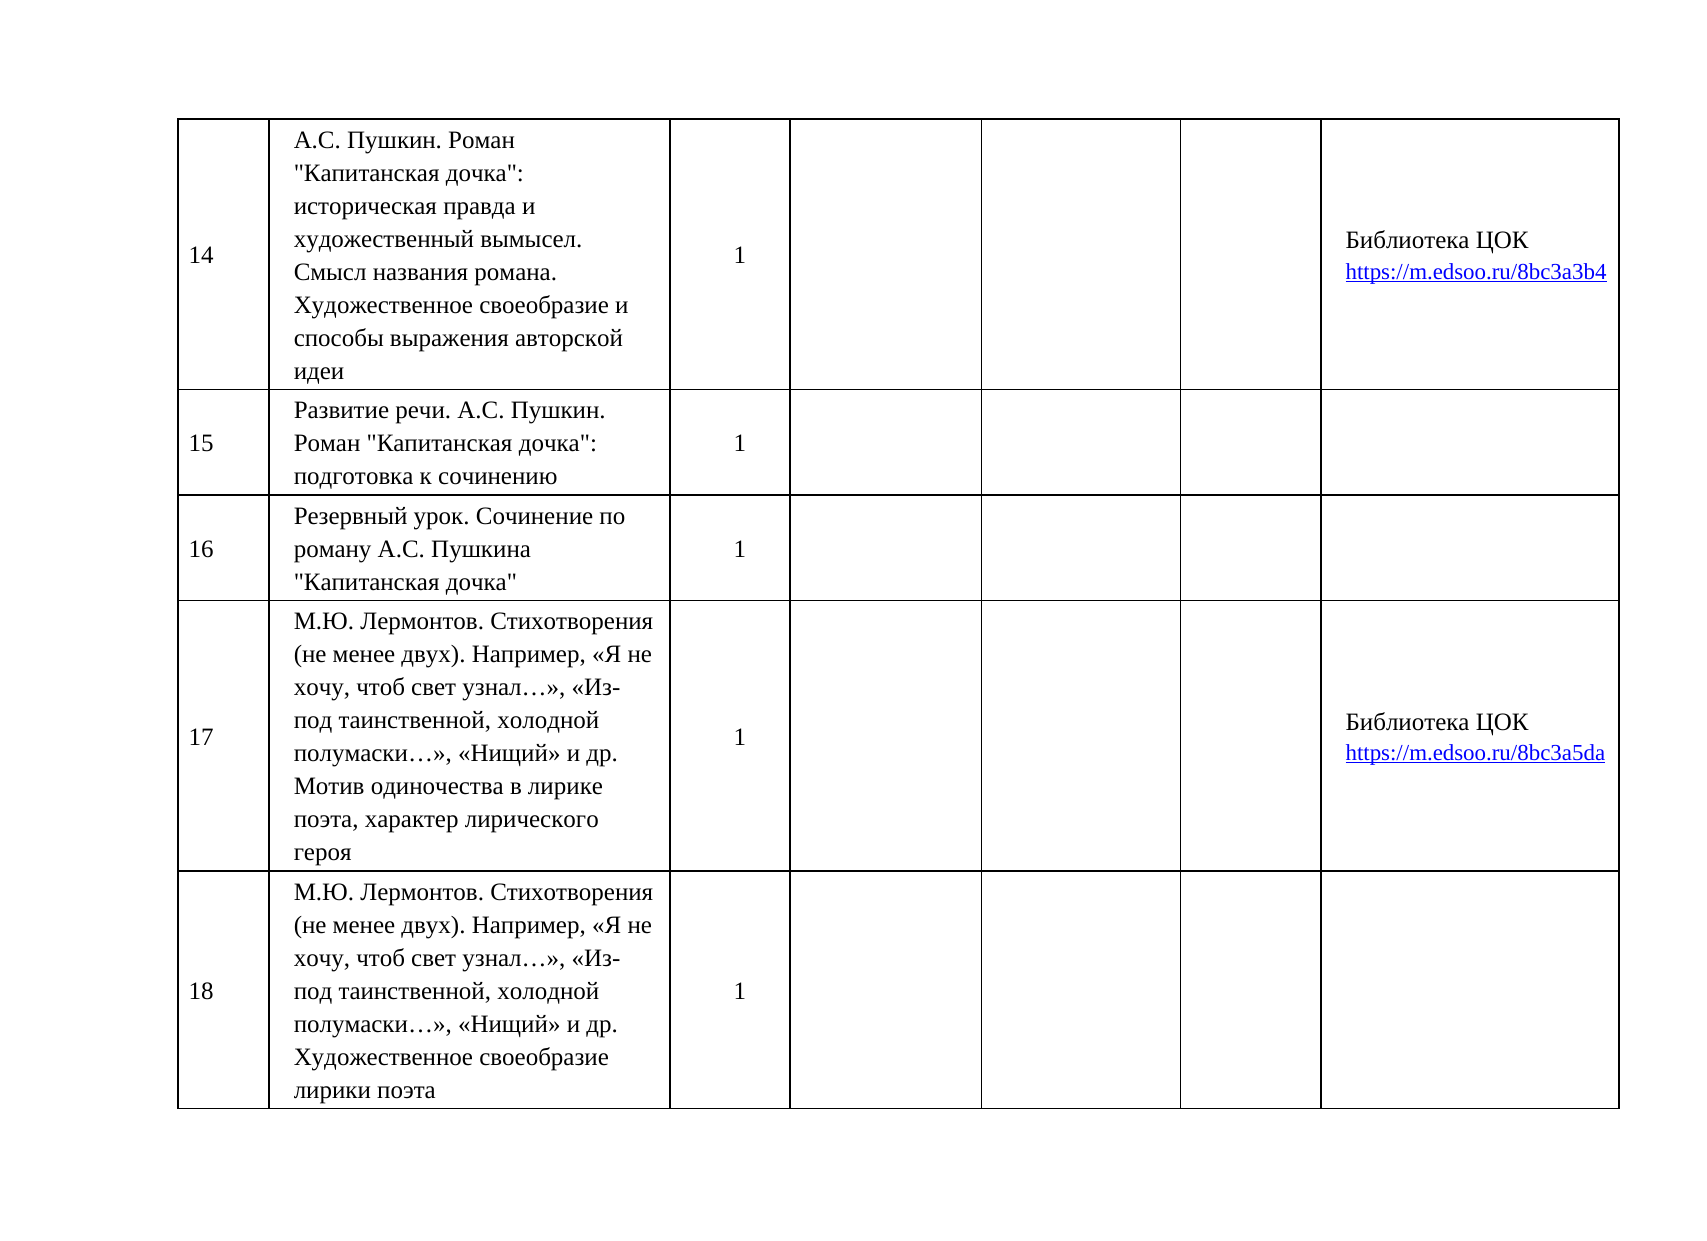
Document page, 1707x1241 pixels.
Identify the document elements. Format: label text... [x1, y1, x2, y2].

table_cell [1181, 390, 1320, 494]
table_cell 1 [671, 390, 789, 494]
table_cell [982, 496, 1180, 599]
table_cell Библиотека ЦОК https://m.edsoo.ru/8bc3a3b4 [1322, 120, 1618, 389]
table_cell М.Ю. Лермонтов. Стихотворения (не менее двух). Например, «Я не хочу, чтоб свет узнал…», «Из-под таинственной, холодной полумаски…», «Нищий» и др. Мотив одиночества в лирике поэта, характер лирического героя [270, 601, 669, 870]
table_cell 1 [671, 872, 789, 1107]
table_cell Резервный урок. Сочинение по роману А.С. Пушкина "Капитанская дочка" [270, 496, 669, 599]
table_cell 14 [179, 120, 268, 389]
table_cell [1181, 601, 1320, 870]
table_cell Библиотека ЦОК https://m.edsoo.ru/8bc3a5da [1322, 601, 1618, 870]
table_cell [791, 601, 981, 870]
table_cell Развитие речи. А.С. Пушкин. Роман "Капитанская дочка": подготовка к сочинению [270, 390, 669, 494]
table_cell 15 [179, 390, 268, 494]
table_cell [982, 390, 1180, 494]
table_cell [1181, 496, 1320, 599]
table_cell [791, 120, 981, 389]
table_cell 17 [179, 601, 268, 870]
table_cell [982, 872, 1180, 1107]
table_cell 16 [179, 496, 268, 599]
table_cell 1 [671, 601, 789, 870]
table_cell 18 [179, 872, 268, 1107]
table_cell М.Ю. Лермонтов. Стихотворения (не менее двух). Например, «Я не хочу, чтоб свет узнал…», «Из-под таинственной, холодной полумаски…», «Нищий» и др. Художественное своеобразие лирики поэта [270, 872, 669, 1107]
table_cell [982, 601, 1180, 870]
table_cell [791, 390, 981, 494]
table_cell [791, 496, 981, 599]
table_cell [1322, 496, 1618, 599]
table_cell [1322, 390, 1618, 494]
table_cell [1181, 872, 1320, 1107]
table_cell [1181, 120, 1320, 389]
table_cell [982, 120, 1180, 389]
table_cell [1322, 872, 1618, 1107]
table_cell А.С. Пушкин. Роман "Капитанская дочка": историческая правда и художественный вымысел. Смысл названия романа. Художественное своеобразие и способы выражения авторской идеи [270, 120, 669, 389]
table_cell [791, 872, 981, 1107]
table_cell 1 [671, 496, 789, 599]
table_cell 1 [671, 120, 789, 389]
